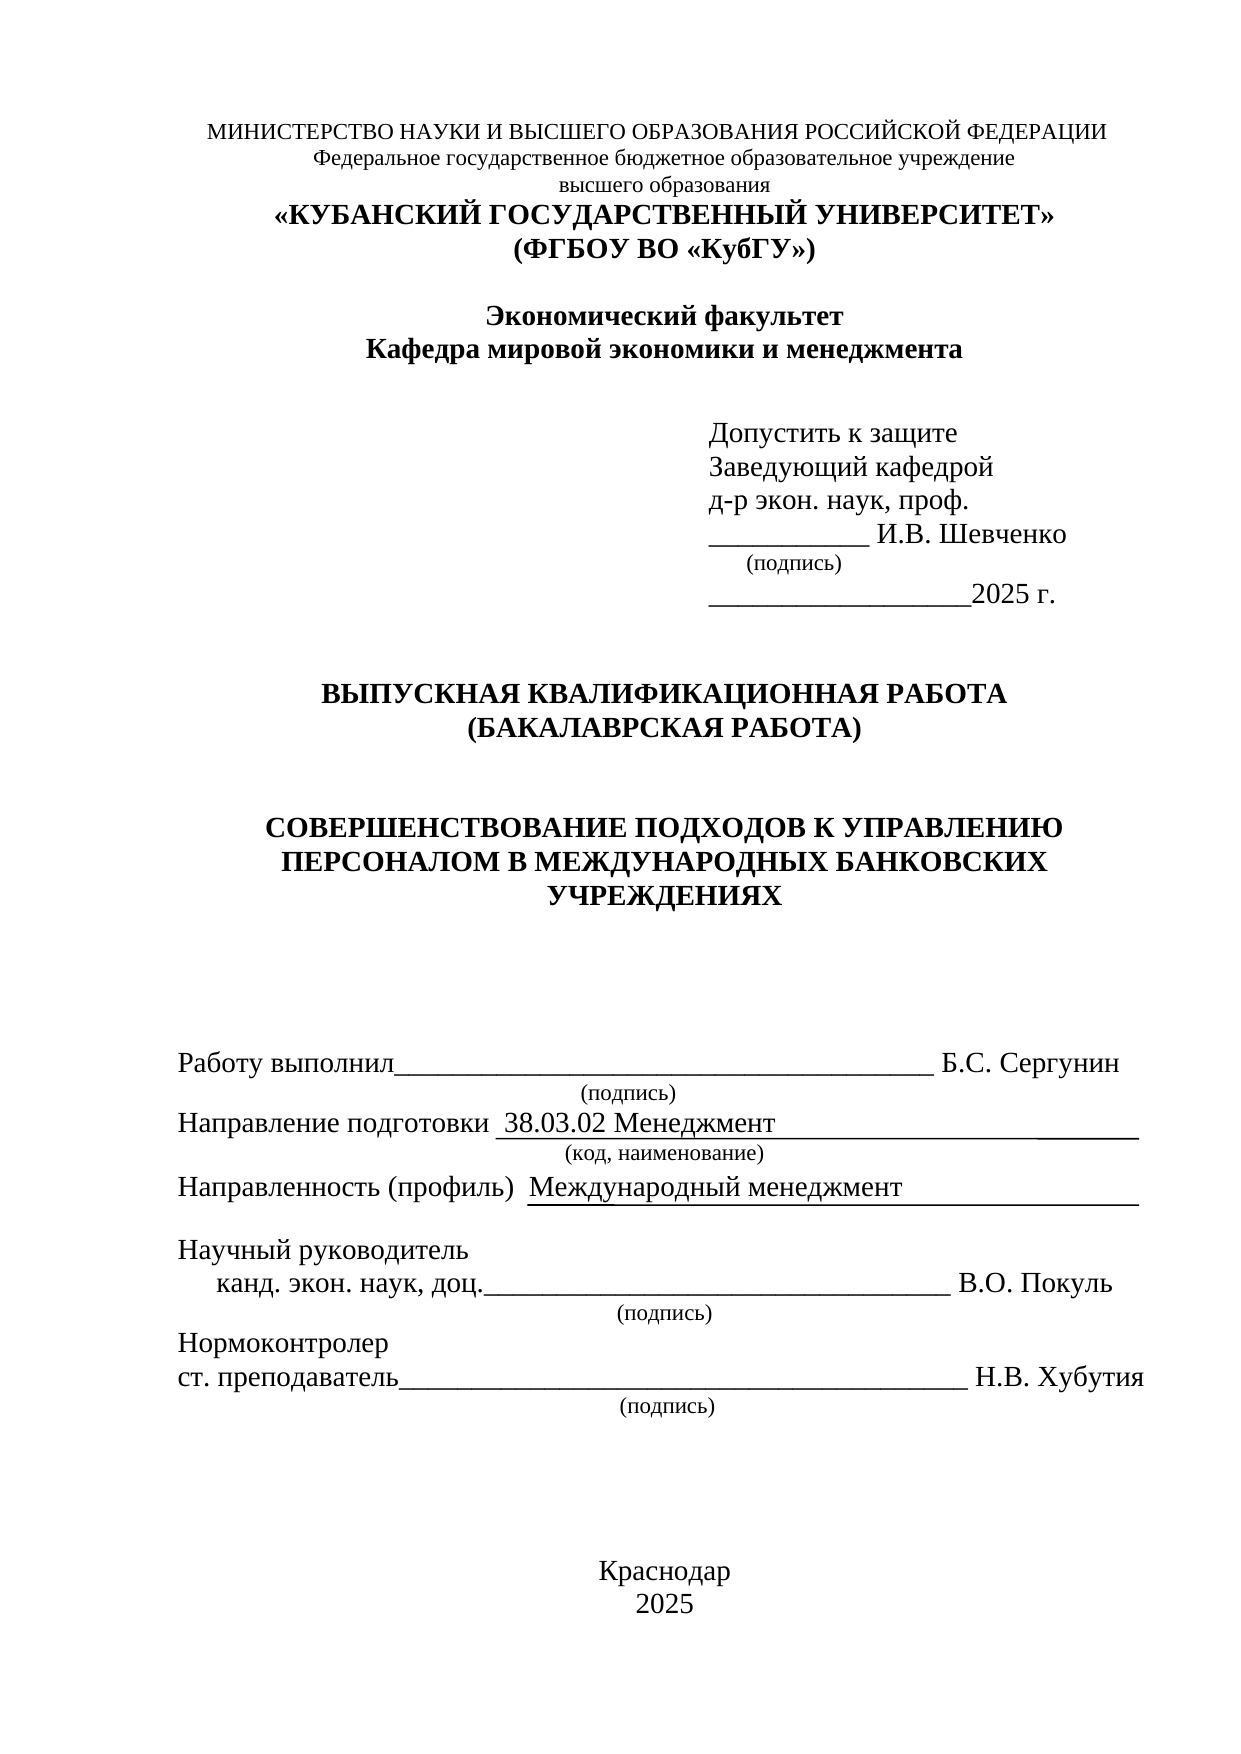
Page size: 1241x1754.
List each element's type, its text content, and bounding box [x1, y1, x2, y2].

text СОвершенствование подходов к УПРАВЛЕНИЮ ПЕРСОНАЛОМ В МЕЖДУНАРОДНЫХ БАНКОВСКИХ УЧРЕЖДЕНИЯХ [177, 811, 1152, 911]
text «КУБАНСКИЙ ГОСУДАРСТВЕННЫЙ УНИВЕРСИТЕТ» [177, 197, 1152, 231]
text Направленность (профиль) Международный менеджмент [177, 1169, 1152, 1202]
text д-р экон. наук, проф. [8, 482, 1152, 516]
text Допустить к защите [8, 415, 1152, 449]
text Экономический факультет [177, 298, 1152, 331]
text (БАКАЛАВРСКАЯ РАБОТА) [177, 710, 1152, 743]
text ВЫПУСКНАЯ КВАЛИФИКАЦИОННАЯ РАБОТА [177, 676, 1152, 710]
text (код, наименование) [177, 1139, 1152, 1165]
text ___________ И.В. Шевченко [8, 516, 1152, 549]
text канд. экон. наук, доц.________________________________ В.О. Покуль (подпись) [177, 1265, 1152, 1325]
text (ФГБОУ ВО «КубГУ») [177, 231, 1152, 264]
text Заведующий кафедрой [8, 449, 1152, 482]
text Научный руководитель [177, 1232, 1152, 1265]
text Краснодар [177, 1553, 1152, 1586]
text (подпись) [8, 549, 1152, 576]
text (подпись) [177, 1392, 1152, 1419]
text (подпись) [472, 1079, 1152, 1105]
text __________________2025 г. [8, 576, 1152, 609]
text высшего образования [177, 171, 1152, 197]
text Нормоконтролер [177, 1325, 1152, 1359]
text 2025 [177, 1586, 1152, 1620]
text Направление подготовки 38.03.02 Менеджмент [177, 1105, 1152, 1139]
text Кафедра мировой экономики и менеджмента [177, 331, 1152, 365]
text Работу выполнил_____________________________________ Б.С. Сергунин [177, 1045, 1152, 1079]
text ст. преподаватель_______________________________________ Н.В. Хубутия [177, 1359, 1152, 1392]
text МИНИСТЕРСТВО НАУКИ И ВЫСШЕГО ОБРАЗОВАНИЯ РОССИЙСКОЙ ФЕДЕРАЦИИ [162, 118, 1152, 144]
text Федеральное государственное бюджетное образовательное учреждение [177, 144, 1152, 171]
